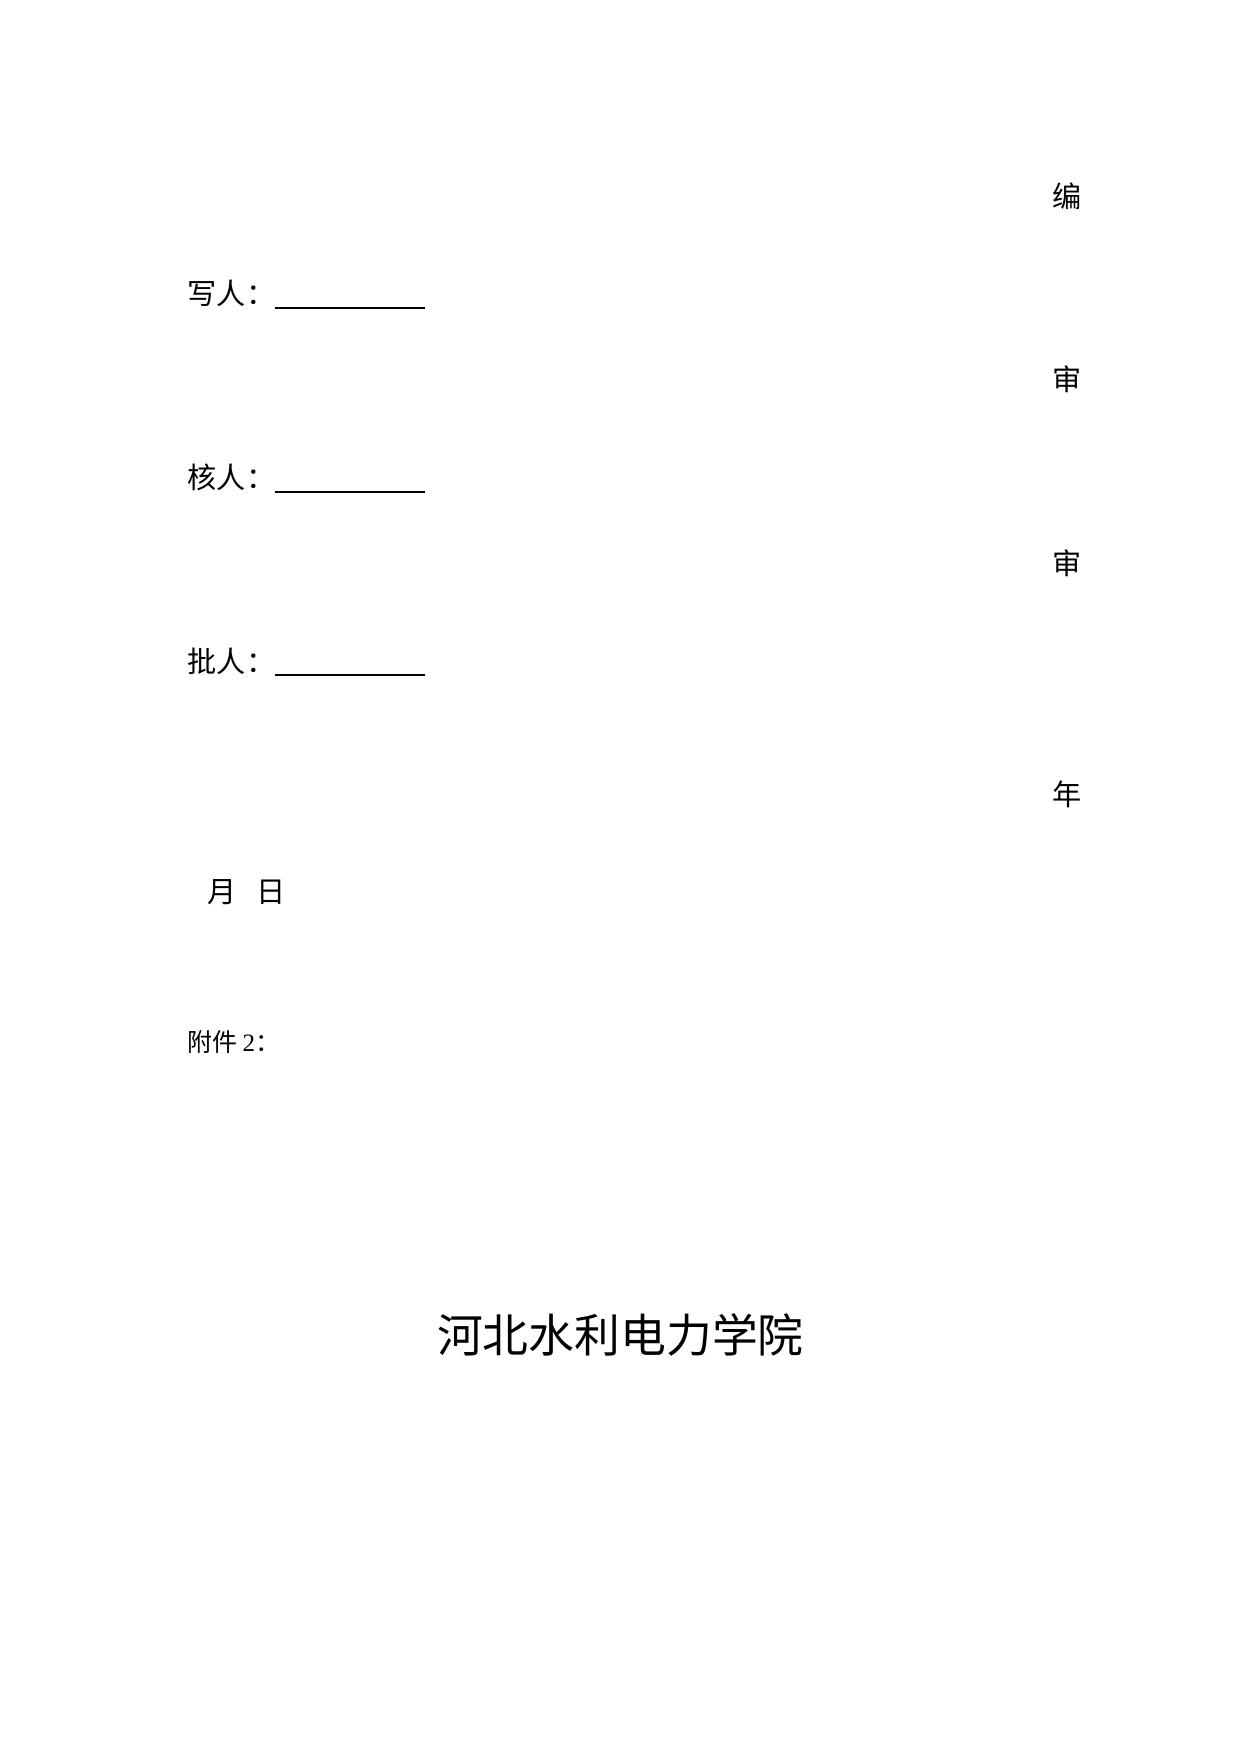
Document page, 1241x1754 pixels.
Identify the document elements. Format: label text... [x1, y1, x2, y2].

text 编写人： [187, 162, 1053, 324]
text 河北水利电力学院 [187, 1284, 1053, 1381]
text 附件2： [187, 1008, 1053, 1073]
text 审核人： [187, 346, 1053, 508]
text 审批人： [187, 529, 1053, 692]
text 年 月 日 [187, 760, 1053, 922]
